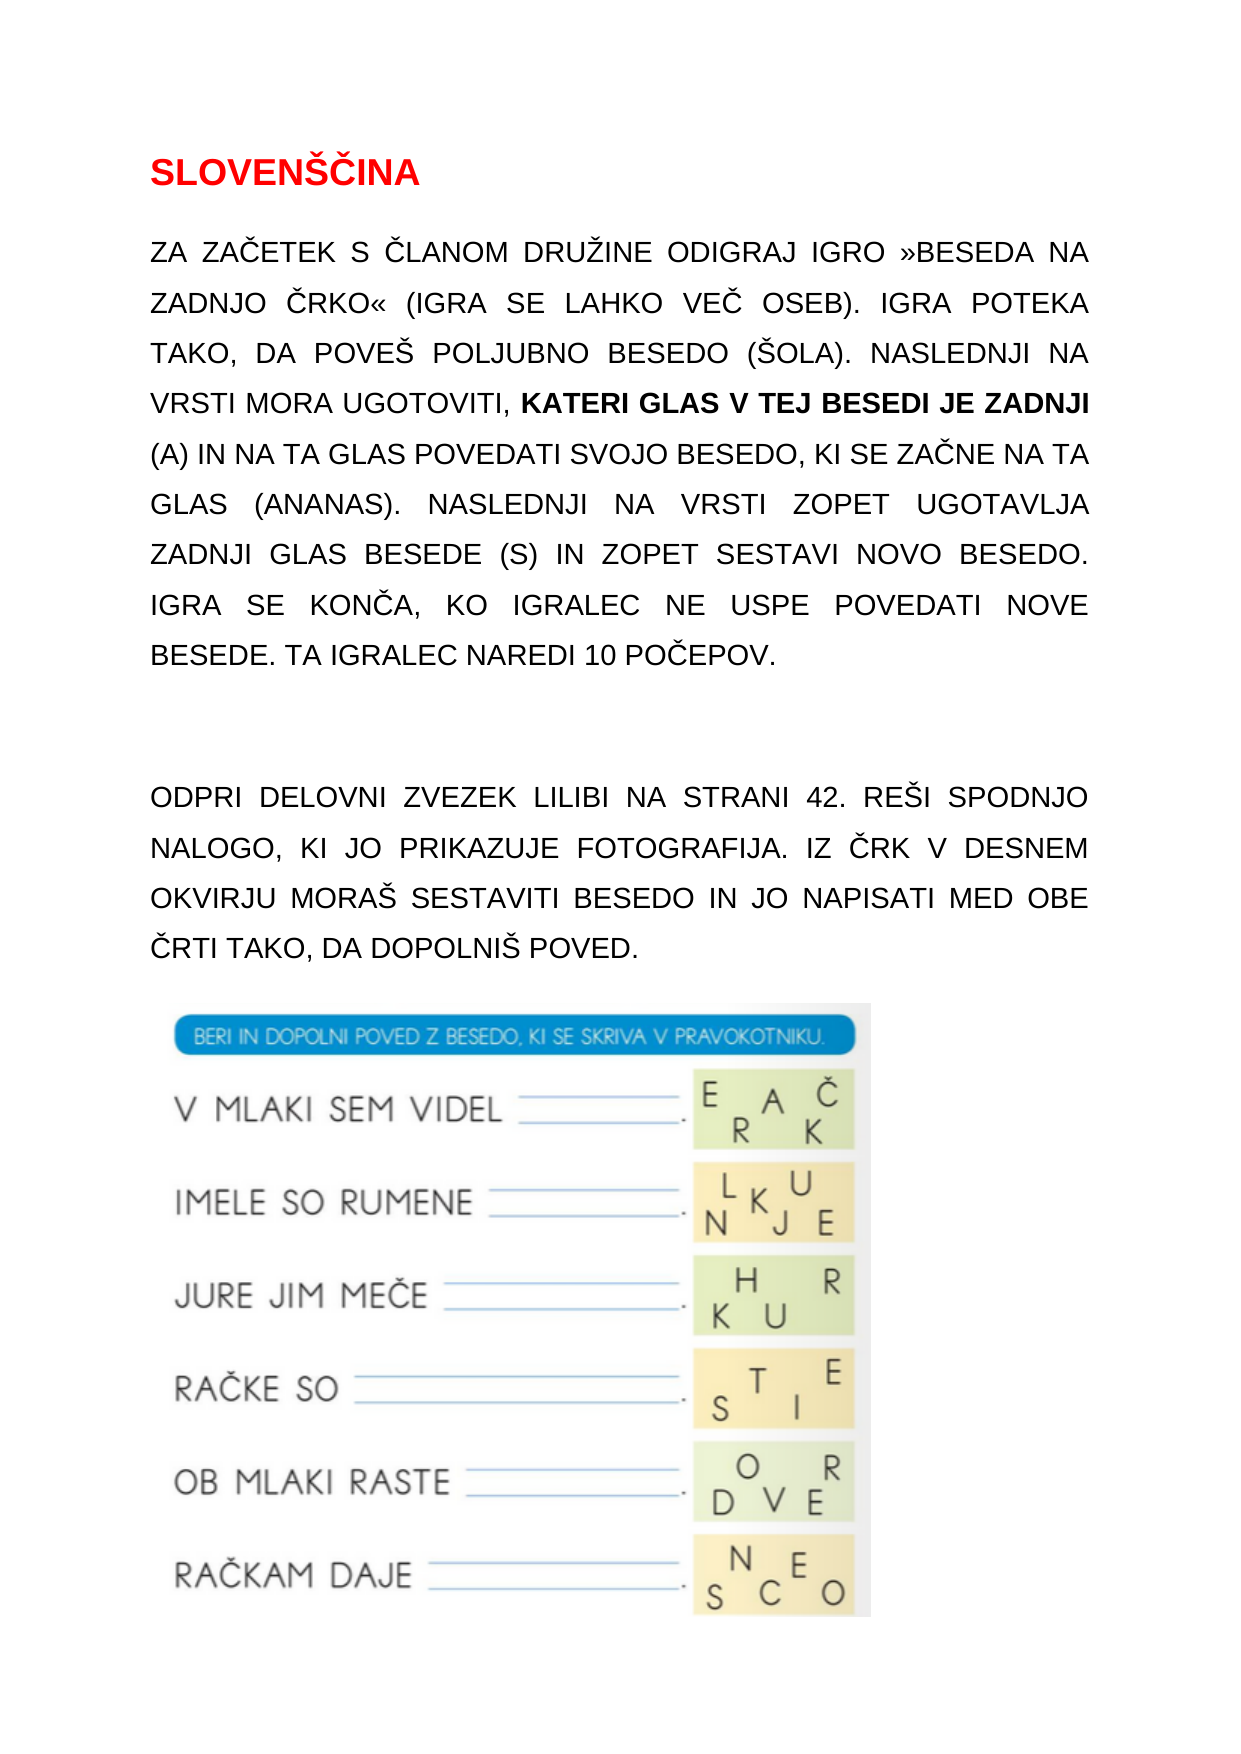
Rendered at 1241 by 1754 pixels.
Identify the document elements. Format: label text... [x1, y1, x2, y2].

text ZA ZAČETEK S ČLANOM DRUŽINE ODIGRAJ IGRO »BESEDA NA ZADNJO ČRKO« (IGRA SE LAHKO VEČ OSEB). IGRA POTEKA TAKO, DA POVEŠ POLJUBNO BESEDO (ŠOLA). NASLEDNJI NA VRSTI MORA UGOTOVITI, KATERI GLAS V TEJ BESEDI JE ZADNJI (A) IN NA TA GLAS POVEDATI SVOJO BESEDO, KI SE ZAČNE NA TA GLAS (ANANAS). NASLEDNJI NA VRSTI ZOPET UGOTAVLJA ZADNJI GLAS BESEDE (S) IN ZOPET SESTAVI NOVO BESEDO. IGRA SE KONČA, KO IGRALEC NE USPE POVEDATI NOVE BESEDE. TA IGRALEC NAREDI 10 POČEPOV. [150, 236, 1090, 672]
text ODPRI DELOVNI ZVEZEK LILIBI NA STRANI 42. REŠI SPODNJO NALOGO, KI JO PRIKAZUJE FOTOGRAFIJA. IZ ČRK V DESNEM OKVIRJU MORAŠ SESTAVITI BESEDO IN JO NAPISATI MED OBE ČRTI TAKO, DA DOPOLNIŠ POVED. [150, 780, 1090, 965]
text SLOVENŠČINA [150, 150, 1090, 193]
picture [151, 1003, 871, 1617]
